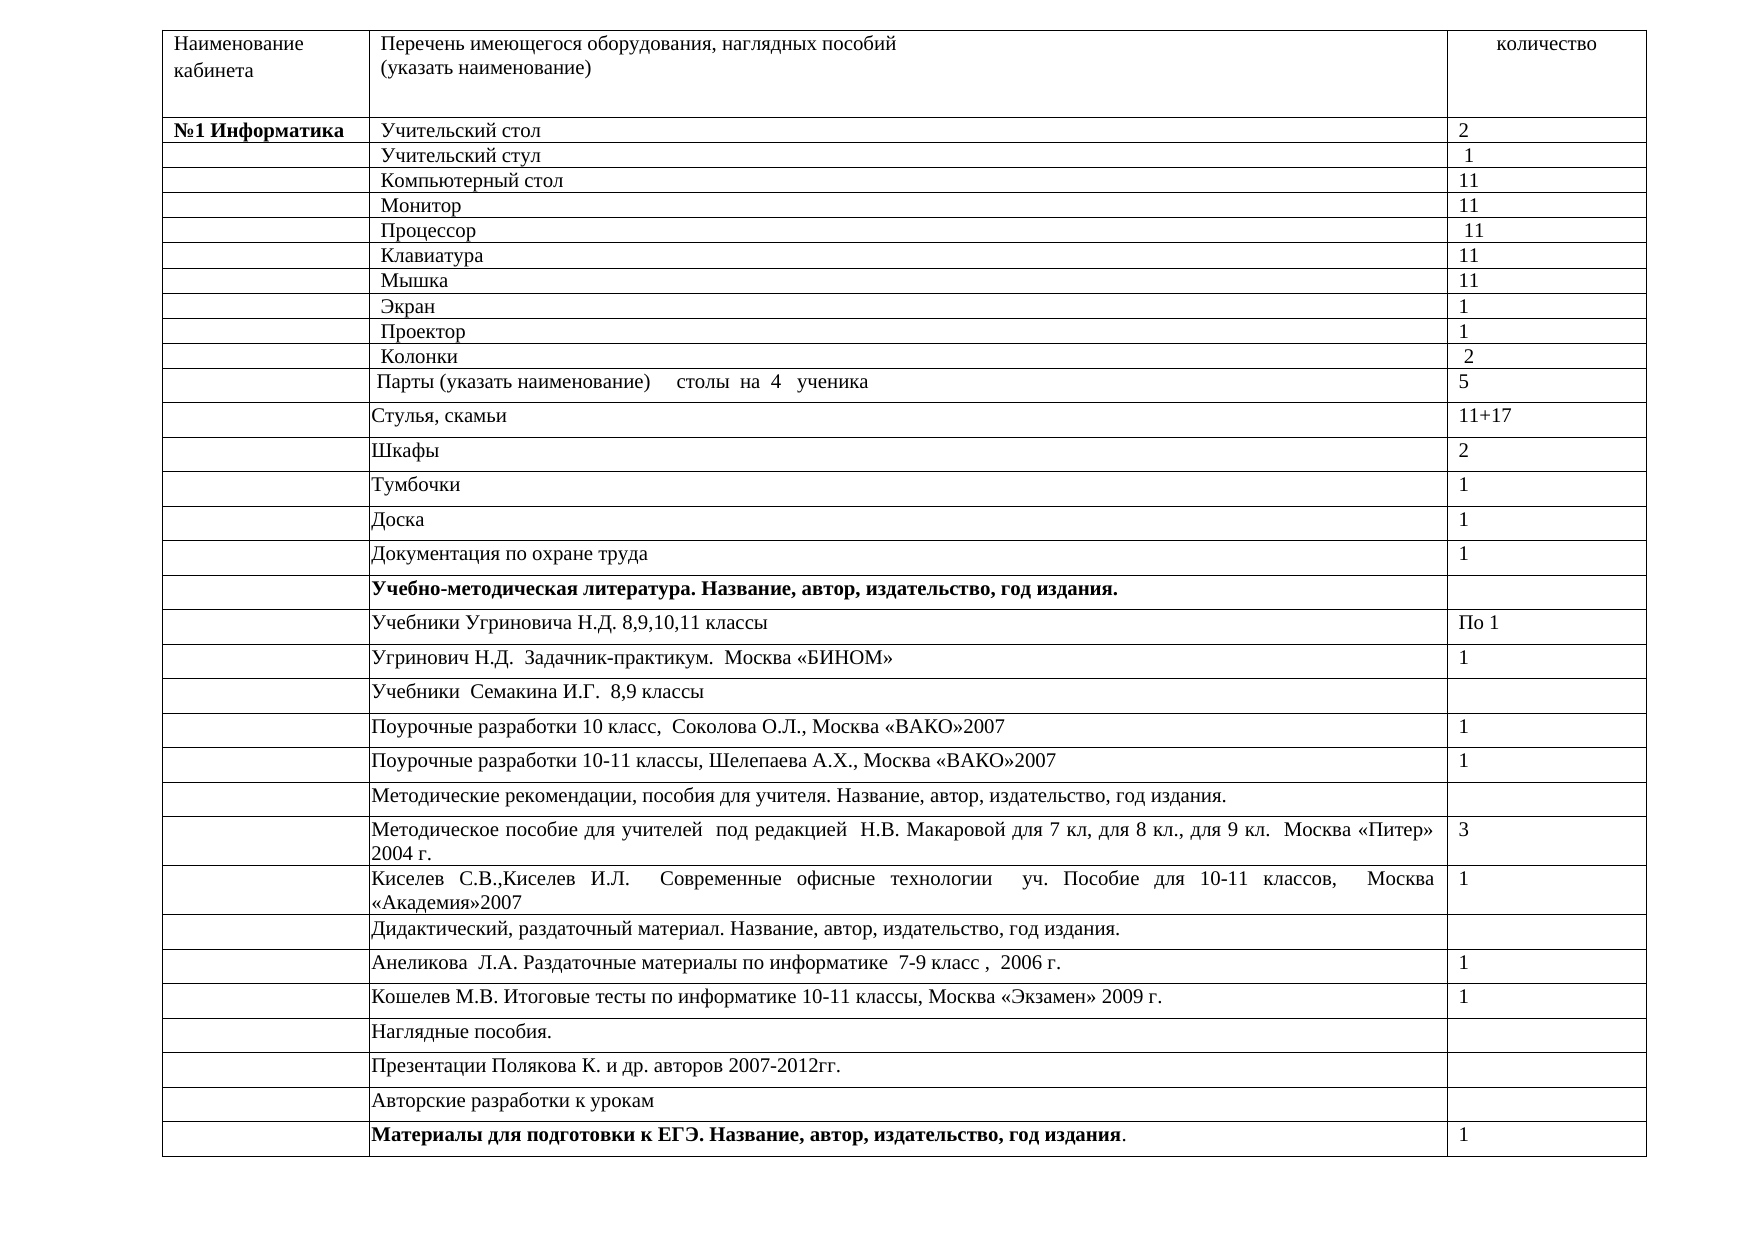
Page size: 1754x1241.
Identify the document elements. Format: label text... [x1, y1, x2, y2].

table_cell 1 [1448, 319, 1646, 343]
table_cell Авторские разработки к урокам [370, 1088, 1447, 1121]
table_cell [163, 243, 369, 267]
table_cell Мышка [370, 269, 1447, 292]
table_cell [163, 193, 369, 217]
table_cell 2 [1448, 438, 1646, 471]
table_cell 2 [1448, 118, 1646, 142]
table_cell [163, 143, 369, 167]
table_cell Экран [370, 294, 1447, 318]
table_cell Учительский стол [370, 118, 1447, 142]
table_cell [1448, 1019, 1646, 1052]
table_cell [163, 507, 369, 540]
table_cell Компьютерный стол [370, 168, 1447, 192]
table_cell №1 Информатика [163, 118, 369, 142]
table_cell Дидактический, раздаточный материал. Название, автор, издательство, год издания. [370, 915, 1447, 949]
table_cell Поурочные разработки 10 класс, Соколова О.Л., Москва «ВАКО»2007 [370, 714, 1447, 747]
table_cell 1 [1448, 143, 1646, 167]
table_cell Учебники Угриновича Н.Д. 8,9,10,11 классы [370, 610, 1447, 644]
table_cell [163, 610, 369, 644]
table_cell 1 [1448, 950, 1646, 983]
table_cell Парты (указать наименование) столы на 4 ученика [370, 369, 1447, 402]
table_cell 11 [1448, 168, 1646, 192]
table_cell [163, 984, 369, 1018]
table_cell [163, 645, 369, 678]
table_cell 1 [1448, 984, 1646, 1018]
table_cell 3 [1448, 817, 1646, 865]
table_cell Доска [370, 507, 1447, 540]
table_cell [1448, 679, 1646, 713]
table_cell [163, 1088, 369, 1121]
table_cell Колонки [370, 344, 1447, 368]
table_cell [163, 679, 369, 713]
table_cell [163, 218, 369, 242]
table_cell 5 [1448, 369, 1646, 402]
table_cell [163, 438, 369, 471]
table_cell [1448, 783, 1646, 816]
table_cell Методические рекомендации, пособия для учителя. Название, автор, издательство, год издания. [370, 783, 1447, 816]
table_cell Процессор [370, 218, 1447, 242]
table_cell Материалы для подготовки к ЕГЭ. Название, автор, издательство, год издания. [370, 1122, 1447, 1156]
table_cell Учебно-методическая литература. Название, автор, издательство, год издания. [370, 576, 1447, 609]
table_cell 11 [1448, 243, 1646, 267]
table_cell [163, 369, 369, 402]
table_cell [163, 748, 369, 782]
table_cell [163, 168, 369, 192]
table_cell 1 [1448, 294, 1646, 318]
table_cell 11 [1448, 193, 1646, 217]
table_cell [163, 714, 369, 747]
table_cell [163, 403, 369, 437]
table_cell 1 [1448, 645, 1646, 678]
table_cell [163, 915, 369, 949]
table_cell Учительский стул [370, 143, 1447, 167]
table_cell 1 [1448, 472, 1646, 506]
table_cell Документация по охране труда [370, 541, 1447, 575]
table_cell [163, 1053, 369, 1087]
table_cell [1448, 1088, 1646, 1121]
table_cell [1448, 576, 1646, 609]
table_header Перечень имеющегося оборудования, наглядных пособий (указать наименование) [370, 31, 1447, 117]
table_cell [163, 269, 369, 292]
table_cell Киселев С.В.,Киселев И.Л. Современные офисные технологии уч. Пособие для 10-11 классов, Москва «Академия»2007 [370, 866, 1447, 914]
table_cell 1 [1448, 748, 1646, 782]
table_cell Проектор [370, 319, 1447, 343]
table_cell Угринович Н.Д. Задачник-практикум. Москва «БИНОМ» [370, 645, 1447, 678]
table_cell [163, 1019, 369, 1052]
table_cell [163, 1122, 369, 1156]
table_cell [1448, 915, 1646, 949]
table_cell [163, 472, 369, 506]
table_cell [1448, 1053, 1646, 1087]
table_cell Шкафы [370, 438, 1447, 471]
table_cell Анеликова Л.А. Раздаточные материалы по информатике 7-9 класс , 2006 г. [370, 950, 1447, 983]
table_header Наименование кабинета [163, 31, 369, 117]
table_cell Презентации Полякова К. и др. авторов 2007-2012гг. [370, 1053, 1447, 1087]
table_cell 1 [1448, 866, 1646, 914]
table_cell По 1 [1448, 610, 1646, 644]
table_cell [163, 576, 369, 609]
table_cell Поурочные разработки 10-11 классы, Шелепаева А.Х., Москва «ВАКО»2007 [370, 748, 1447, 782]
table_cell Тумбочки [370, 472, 1447, 506]
table_cell [163, 783, 369, 816]
table_cell Кошелев М.В. Итоговые тесты по информатике 10-11 классы, Москва «Экзамен» 2009 г. [370, 984, 1447, 1018]
table_cell 1 [1448, 714, 1646, 747]
table_cell [163, 344, 369, 368]
table_cell 11+17 [1448, 403, 1646, 437]
table_cell 1 [1448, 541, 1646, 575]
table_cell 1 [1448, 1122, 1646, 1156]
table_cell 11 [1448, 269, 1646, 292]
table_cell [163, 541, 369, 575]
table_header количество [1448, 31, 1646, 117]
table_cell 11 [1448, 218, 1646, 242]
table_cell Стулья, скамьи [370, 403, 1447, 437]
table_cell [163, 817, 369, 865]
table_cell Наглядные пособия. [370, 1019, 1447, 1052]
table_cell Клавиатура [370, 243, 1447, 267]
table_cell Методическое пособие для учителей под редакцией Н.В. Макаровой для 7 кл, для 8 кл., для 9 кл. Москва «Питер» 2004 г. [370, 817, 1447, 865]
table_cell [163, 294, 369, 318]
table_cell [163, 866, 369, 914]
table_cell Монитор [370, 193, 1447, 217]
table_cell [163, 950, 369, 983]
table_cell Учебники Семакина И.Г. 8,9 классы [370, 679, 1447, 713]
table_cell 1 [1448, 507, 1646, 540]
table_cell [163, 319, 369, 343]
table_cell 2 [1448, 344, 1646, 368]
